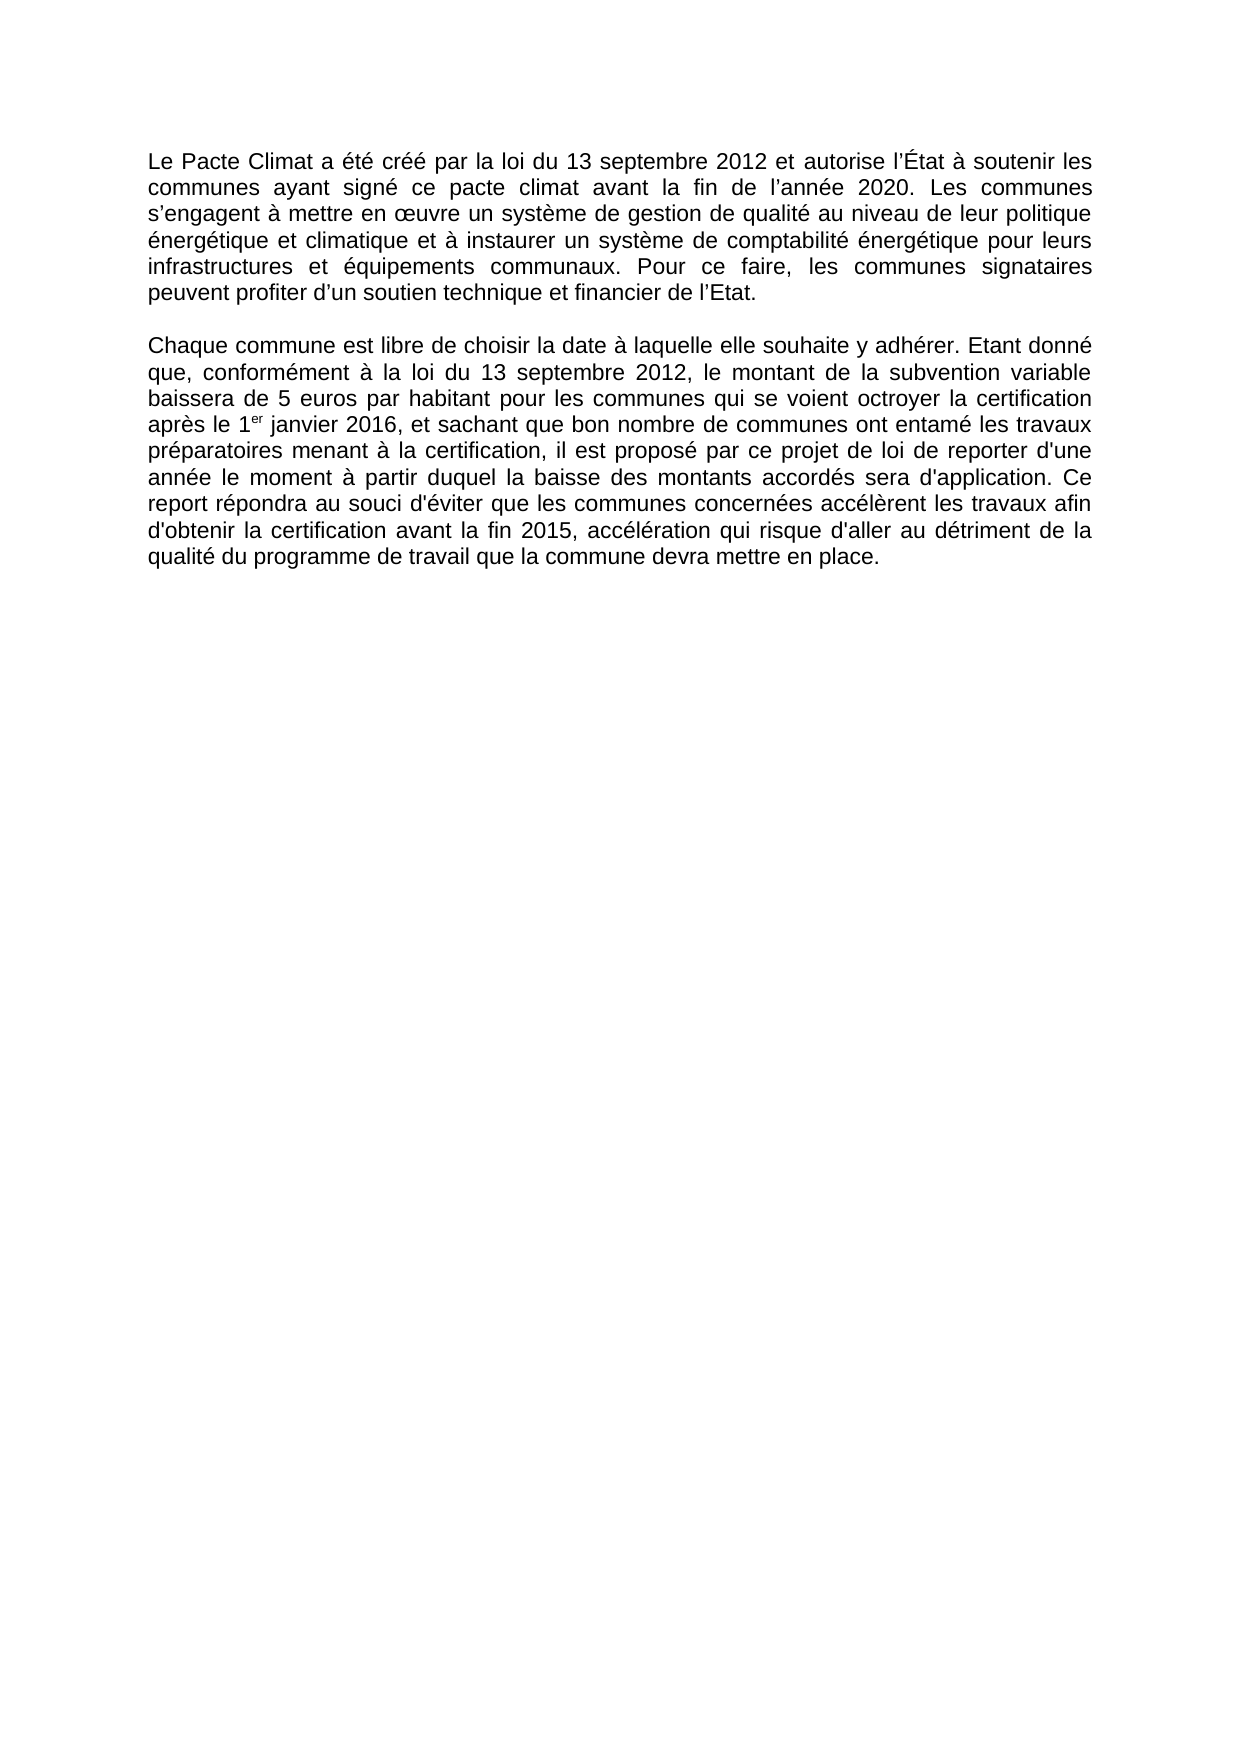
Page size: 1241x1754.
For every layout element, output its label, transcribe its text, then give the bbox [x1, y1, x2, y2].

text Chaque commune est libre de choisir la date à laquelle elle souhaite y adhérer. Etant donné que, conformément à la loi du 13 septembre 2012, le montant de la subvention variable baissera de 5 euros par habitant pour les communes qui se voient octroyer la certification après le 1er janvier 2016, et sachant que bon nombre de communes ont entamé les travaux préparatoires menant à la certification, il est proposé par ce projet de loi de reporter d'une année le moment à partir duquel la baisse des montants accordés sera d'application. Ce report répondra au souci d'éviter que les communes concernées accélèrent les travaux afin d'obtenir la certification avant la fin 2015, accélération qui risque d'aller au détriment de la qualité du programme de travail que la commune devra mettre en place. [148, 332, 1093, 569]
text Le Pacte Climat a été créé par la loi du 13 septembre 2012 et autorise l’État à soutenir les communes ayant signé ce pacte climat avant la fin de l’année 2020. Les communes s’engagent à mettre en œuvre un système de gestion de qualité au niveau de leur politique énergétique et climatique et à instaurer un système de comptabilité énergétique pour leurs infrastructures et équipements communaux. Pour ce faire, les communes signataires peuvent profiter d’un soutien technique et financier de l’Etat. [148, 148, 1093, 306]
